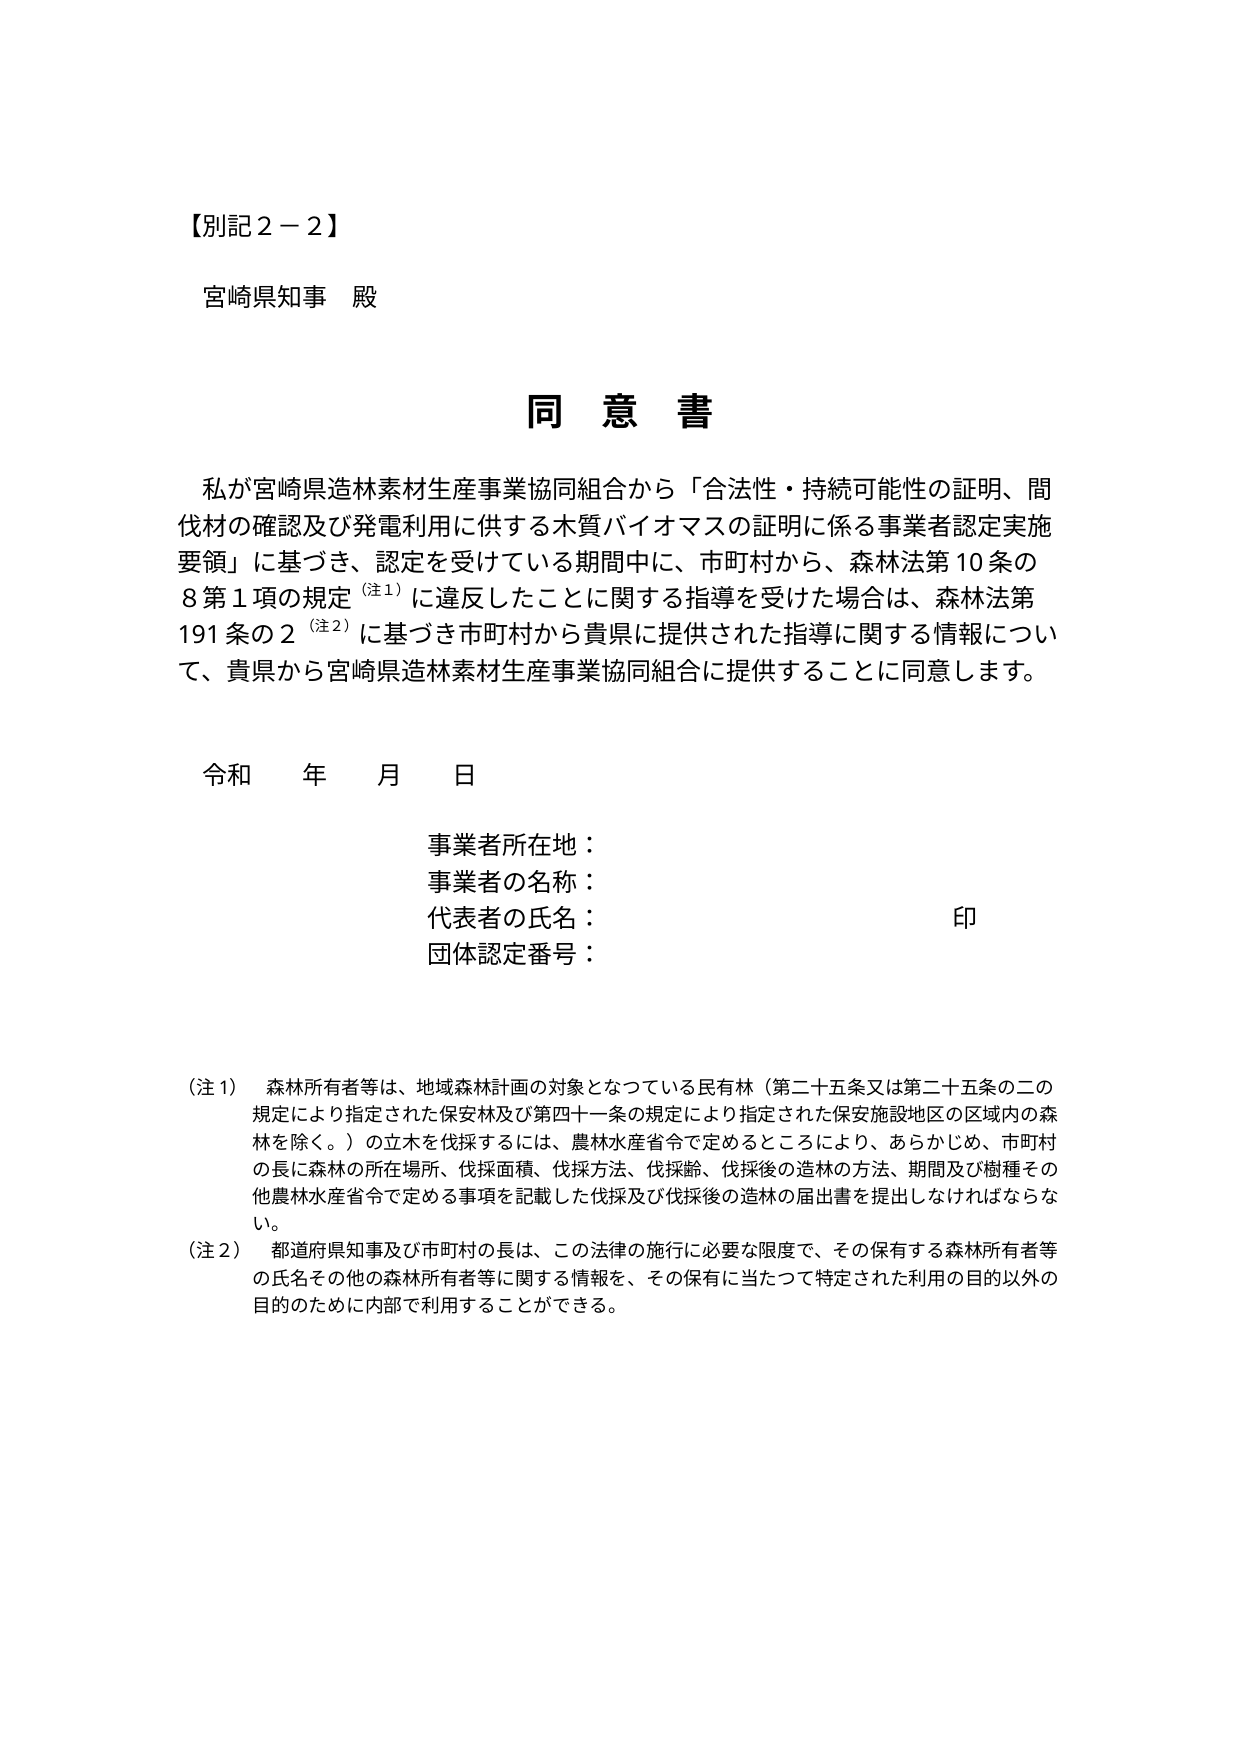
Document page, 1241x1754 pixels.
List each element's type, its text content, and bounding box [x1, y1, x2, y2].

text （注２） 都道府県知事及び市町村の長は、この法律の施行に必要な限度で、その保有する森林所有者等の氏名その他の森林所有者等に関する情報を、その保有に当たつて特定された利用の目的以外の目的のために内部で利用することができる。 [177, 1236, 1063, 1318]
text 令和 年 月 日 [177, 755, 1063, 792]
text 【別記２－２】 [177, 207, 1063, 243]
text （注1） 森林所有者等は、地域森林計画の対象となつている民有林（第二十五条又は第二十五条の二の規定により指定された保安林及び第四十一条の規定により指定された保安施設地区の区域内の森林を除く。）の立木を伐採するには、農林水産省令で定めるところにより、あらかじめ、市町村の長に森林の所在場所、伐採面積、伐採方法、伐採齢、伐採後の造林の方法、期間及び樹種その他農林水産省令で定める事項を記載した伐採及び伐採後の造林の届出書を提出しなければならない。 [177, 1073, 1063, 1236]
text 宮崎県知事 殿 [177, 277, 1063, 313]
text 代表者の氏名： 印 [177, 898, 1063, 934]
text 同 意 書 [177, 381, 1063, 436]
text 団体認定番号： [177, 934, 1063, 971]
text 事業者所在地： [177, 826, 1063, 862]
text 事業者の名称： [177, 862, 1063, 898]
text 私が宮崎県造林素材生産事業協同組合から「合法性・持続可能性の証明、間伐材の確認及び発電利用に供する木質バイオマスの証明に係る事業者認定実施要領」に基づき、認定を受けている期間中に、市町村から、森林法第10条の８第１項の規定（注１）に違反したことに関する指導を受けた場合は、森林法第191条の２（注２）に基づき市町村から貴県に提供された指導に関する情報について、貴県から宮崎県造林素材生産事業協同組合に提供することに同意します。 [177, 470, 1063, 687]
